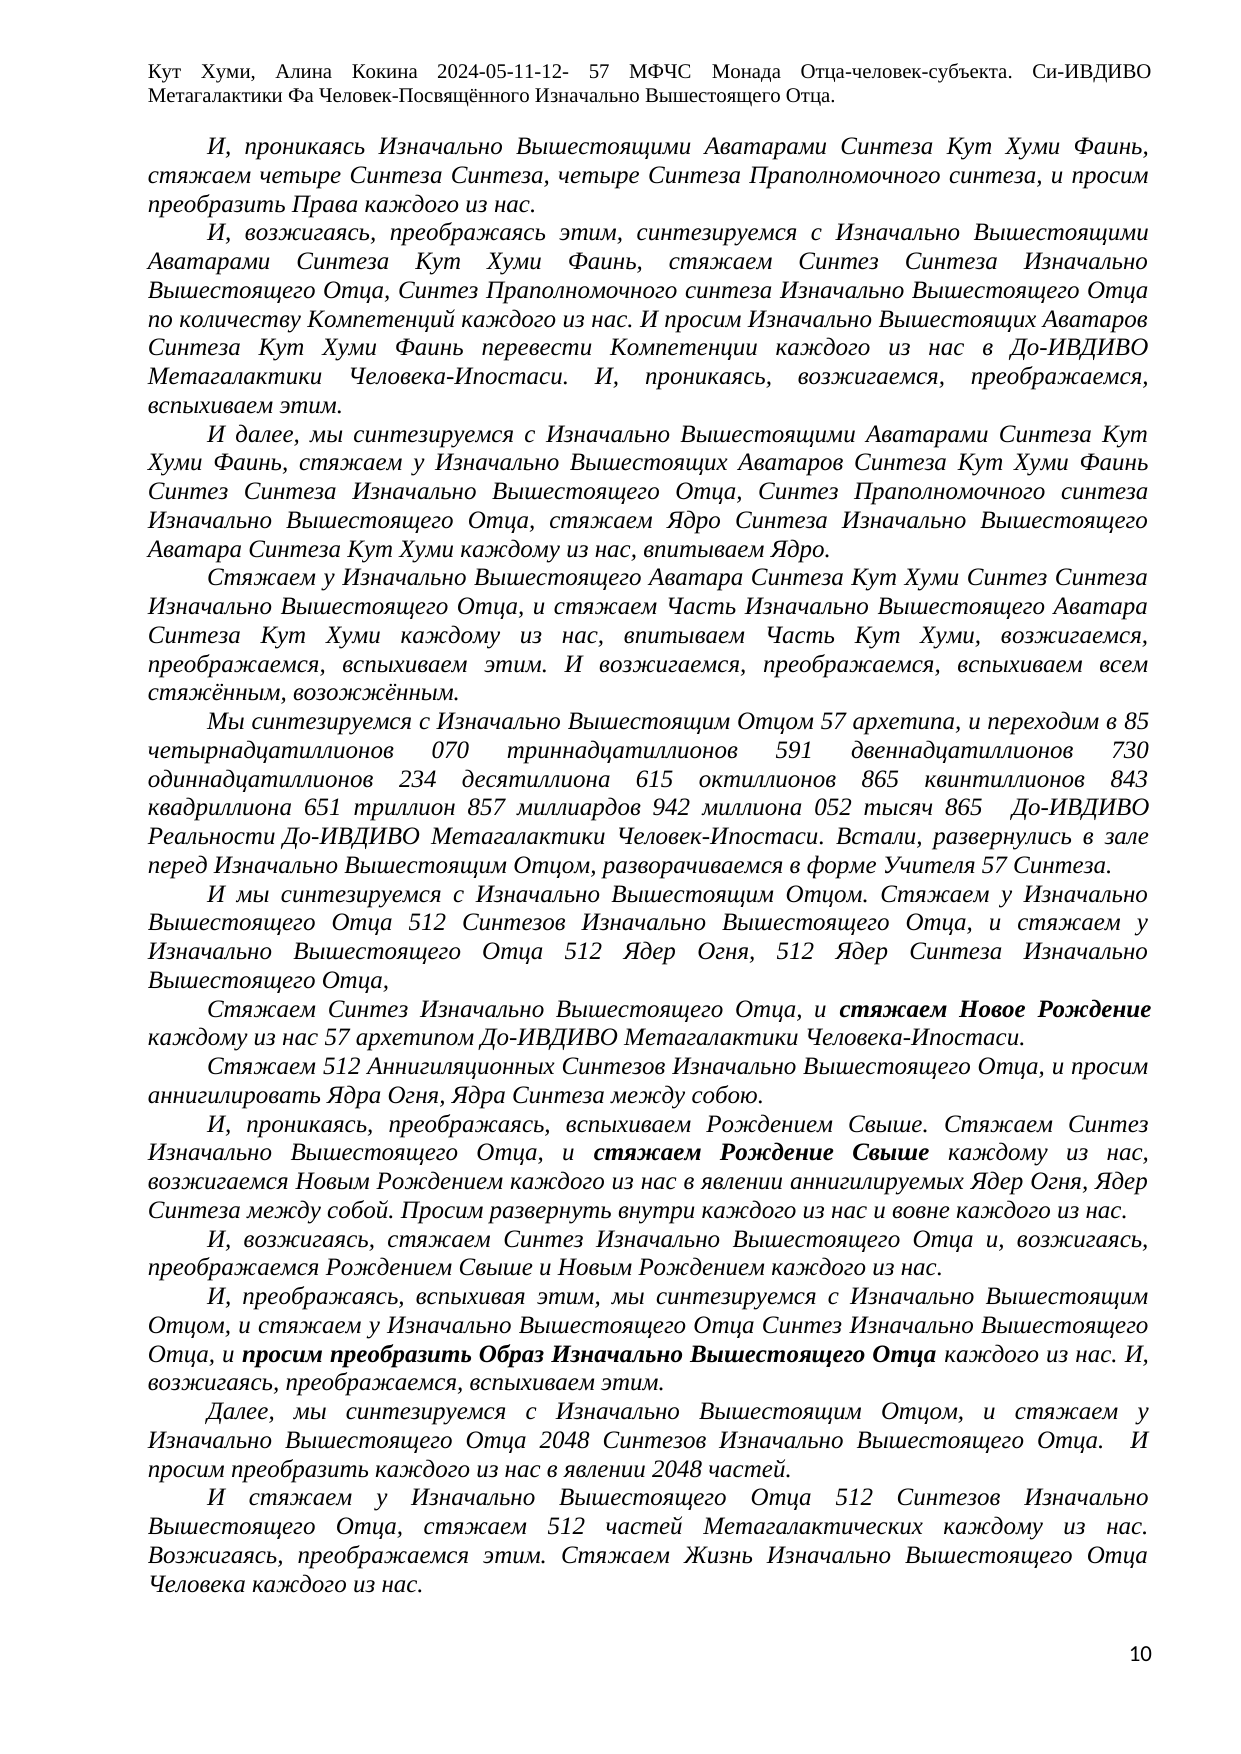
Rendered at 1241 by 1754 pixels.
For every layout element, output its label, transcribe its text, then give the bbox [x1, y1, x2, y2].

text И далее, мы синтезируемся с Изначально Вышестоящими Аватарами Синтеза Кут Хуми Фаинь, стяжаем у Изначально Вышестоящих Аватаров Синтеза Кут Хуми Фаинь Синтез Синтеза Изначально Вышестоящего Отца, Синтез Праполномочного синтеза Изначально Вышестоящего Отца, стяжаем Ядро Синтеза Изначально Вышестоящего Аватара Синтеза Кут Хуми каждому из нас, впитываем Ядро. [148, 419, 1152, 562]
text И, возжигаясь, стяжаем Синтез Изначально Вышестоящего Отца и, возжигаясь, преображаемся Рождением Свыше и Новым Рождением каждого из нас. [148, 1224, 1152, 1281]
text И мы синтезируемся с Изначально Вышестоящим Отцом. Стяжаем у Изначально Вышестоящего Отца 512 Синтезов Изначально Вышестоящего Отца, и стяжаем у Изначально Вышестоящего Отца 512 Ядер Огня, 512 Ядер Синтеза Изначально Вышестоящего Отца, [148, 879, 1152, 994]
text И, проникаясь Изначально Вышестоящими Аватарами Синтеза Кут Хуми Фаинь, стяжаем четыре Синтеза Синтеза, четыре Синтеза Праполномочного синтеза, и просим преобразить Права каждого из нас. [148, 131, 1152, 217]
text И, возжигаясь, преображаясь этим, синтезируемся с Изначально Вышестоящими Аватарами Синтеза Кут Хуми Фаинь, стяжаем Синтез Синтеза Изначально Вышестоящего Отца, Синтез Праполномочного синтеза Изначально Вышестоящего Отца по количеству Компетенций каждого из нас. И просим Изначально Вышестоящих Аватаров Синтеза Кут Хуми Фаинь перевести Компетенции каждого из нас в До-ИВДИВО Метагалактики Человека-Ипостаси. И, проникаясь, возжигаемся, преображаемся, вспыхиваем этим. [148, 217, 1152, 419]
text Далее, мы синтезируемся с Изначально Вышестоящим Отцом, и стяжаем у Изначально Вышестоящего Отца 2048 Синтезов Изначально Вышестоящего Отца. И просим преобразить каждого из нас в явлении 2048 частей. [148, 1396, 1152, 1482]
text И, проникаясь, преображаясь, вспыхиваем Рождением Свыше. Стяжаем Синтез Изначально Вышестоящего Отца, и стяжаем Рождение Свыше каждому из нас, возжигаемся Новым Рождением каждого из нас в явлении аннигилируемых Ядер Огня, Ядер Синтеза между собой. Просим развернуть внутри каждого из нас и вовне каждого из нас. [148, 1109, 1152, 1224]
text Стяжаем у Изначально Вышестоящего Аватара Синтеза Кут Хуми Синтез Синтеза Изначально Вышестоящего Отца, и стяжаем Часть Изначально Вышестоящего Аватара Синтеза Кут Хуми каждому из нас, впитываем Часть Кут Хуми, возжигаемся, преображаемся, вспыхиваем этим. И возжигаемся, преображаемся, вспыхиваем всем стяжённым, возожжённым. [148, 562, 1152, 706]
text И, преображаясь, вспыхивая этим, мы синтезируемся с Изначально Вышестоящим Отцом, и стяжаем у Изначально Вышестоящего Отца Синтез Изначально Вышестоящего Отца, и просим преобразить Образ Изначально Вышестоящего Отца каждого из нас. И, возжигаясь, преображаемся, вспыхиваем этим. [148, 1281, 1152, 1396]
text И стяжаем у Изначально Вышестоящего Отца 512 Синтезов Изначально Вышестоящего Отца, стяжаем 512 частей Метагалактических каждому из нас. Возжигаясь, преображаемся этим. Стяжаем Жизнь Изначально Вышестоящего Отца Человека каждого из нас. [148, 1482, 1152, 1597]
text Стяжаем 512 Аннигиляционных Синтезов Изначально Вышестоящего Отца, и просим аннигилировать Ядра Огня, Ядра Синтеза между собою. [148, 1051, 1152, 1109]
text Мы синтезируемся с Изначально Вышестоящим Отцом 57 архетипа, и переходим в 85 четырнадцатиллионов 070 триннадцатиллионов 591 двеннадцатиллионов 730 одиннадцатиллионов 234 десятиллиона 615 октиллионов 865 квинтиллионов 843 квадриллиона 651 триллион 857 миллиардов 942 миллиона 052 тысяч 865 До-ИВДИВО Реальности До-ИВДИВО Метагалактики Человек-Ипостаси. Встали, развернулись в зале перед Изначально Вышестоящим Отцом, разворачиваемся в форме Учителя 57 Синтеза. [148, 706, 1152, 879]
text Стяжаем Синтез Изначально Вышестоящего Отца, и стяжаем Новое Рождение каждому из нас 57 архетипом До-ИВДИВО Метагалактики Человека-Ипостаси. [148, 994, 1152, 1051]
